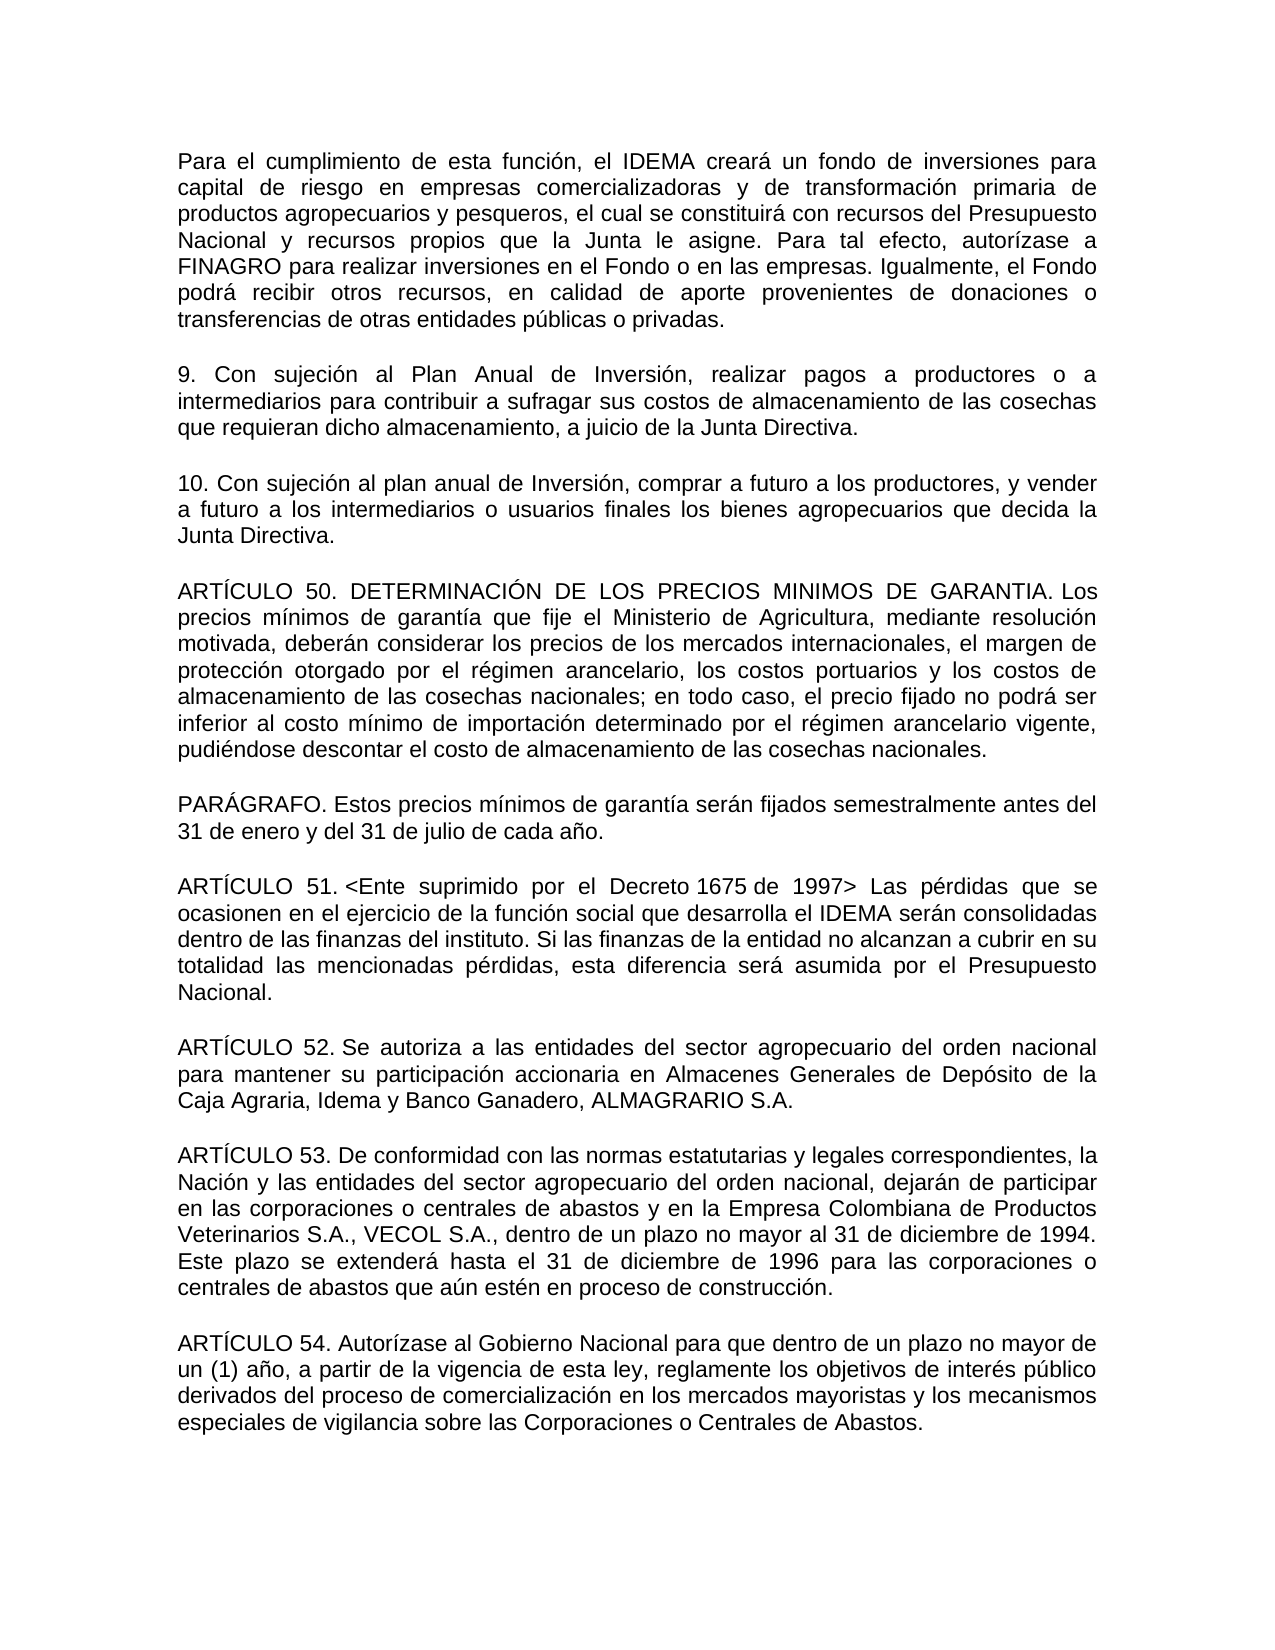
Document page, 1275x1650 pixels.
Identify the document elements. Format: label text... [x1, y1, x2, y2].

text ARTÍCULO 54. Autorízase al Gobierno Nacional para que dentro de un plazo no mayor de un (1) año, a partir de la vigencia de esta ley, reglamente los objetivos de interés público derivados del proceso de comercialización en los mercados mayoristas y los mecanismos especiales de vigilancia sobre las Corporaciones o Centrales de Abastos. [177, 1330, 1098, 1435]
text Para el cumplimiento de esta función, el IDEMA creará un fondo de inversiones para capital de riesgo en empresas comercializadoras y de transformación primaria de productos agropecuarios y pesqueros, el cual se constituirá con recursos del Presupuesto Nacional y recursos propios que la Junta le asigne. Para tal efecto, autorízase a FINAGRO para realizar inversiones en el Fondo o en las empresas. Igualmente, el Fondo podrá recibir otros recursos, en calidad de aporte provenientes de donaciones o transferencias de otras entidades públicas o privadas. [177, 148, 1098, 332]
text ARTÍCULO 50. DETERMINACIÓN DE LOS PRECIOS MINIMOS DE GARANTIA. Los precios mínimos de garantía que fije el Ministerio de Agricultura, mediante resolución motivada, deberán considerar los precios de los mercados internacionales, el margen de protección otorgado por el régimen arancelario, los costos portuarios y los costos de almacenamiento de las cosechas nacionales; en todo caso, el precio fijado no podrá ser inferior al costo mínimo de importación determinado por el régimen arancelario vigente, pudiéndose descontar el costo de almacenamiento de las cosechas nacionales. [177, 578, 1098, 762]
text 9. Con sujeción al Plan Anual de Inversión, realizar pagos a productores o a intermediarios para contribuir a sufragar sus costos de almacenamiento de las cosechas que requieran dicho almacenamiento, a juicio de la Junta Directiva. [177, 361, 1098, 440]
text PARÁGRAFO. Estos precios mínimos de garantía serán fijados semestralmente antes del 31 de enero y del 31 de julio de cada año. [177, 791, 1098, 844]
text ARTÍCULO 53. De conformidad con las normas estatutarias y legales correspondientes, la Nación y las entidades del sector agropecuario del orden nacional, dejarán de participar en las corporaciones o centrales de abastos y en la Empresa Colombiana de Productos Veterinarios S.A., VECOL S.A., dentro de un plazo no mayor al 31 de diciembre de 1994. Este plazo se extenderá hasta el 31 de diciembre de 1996 para las corporaciones o centrales de abastos que aún estén en proceso de construcción. [177, 1142, 1098, 1301]
text ARTÍCULO 51. <Ente suprimido por el Decreto 1675 de 1997> Las pérdidas que se ocasionen en el ejercicio de la función social que desarrolla el IDEMA serán consolidadas dentro de las finanzas del instituto. Si las finanzas de la entidad no alcanzan a cubrir en su totalidad las mencionadas pérdidas, esta diferencia será asumida por el Presupuesto Nacional. [177, 873, 1098, 1005]
text 10. Con sujeción al plan anual de Inversión, comprar a futuro a los productores, y vender a futuro a los intermediarios o usuarios finales los bienes agropecuarios que decida la Junta Directiva. [177, 469, 1098, 548]
text ARTÍCULO 52. Se autoriza a las entidades del sector agropecuario del orden nacional para mantener su participación accionaria en Almacenes Generales de Depósito de la Caja Agraria, Idema y Banco Ganadero, ALMAGRARIO S.A. [177, 1034, 1098, 1113]
